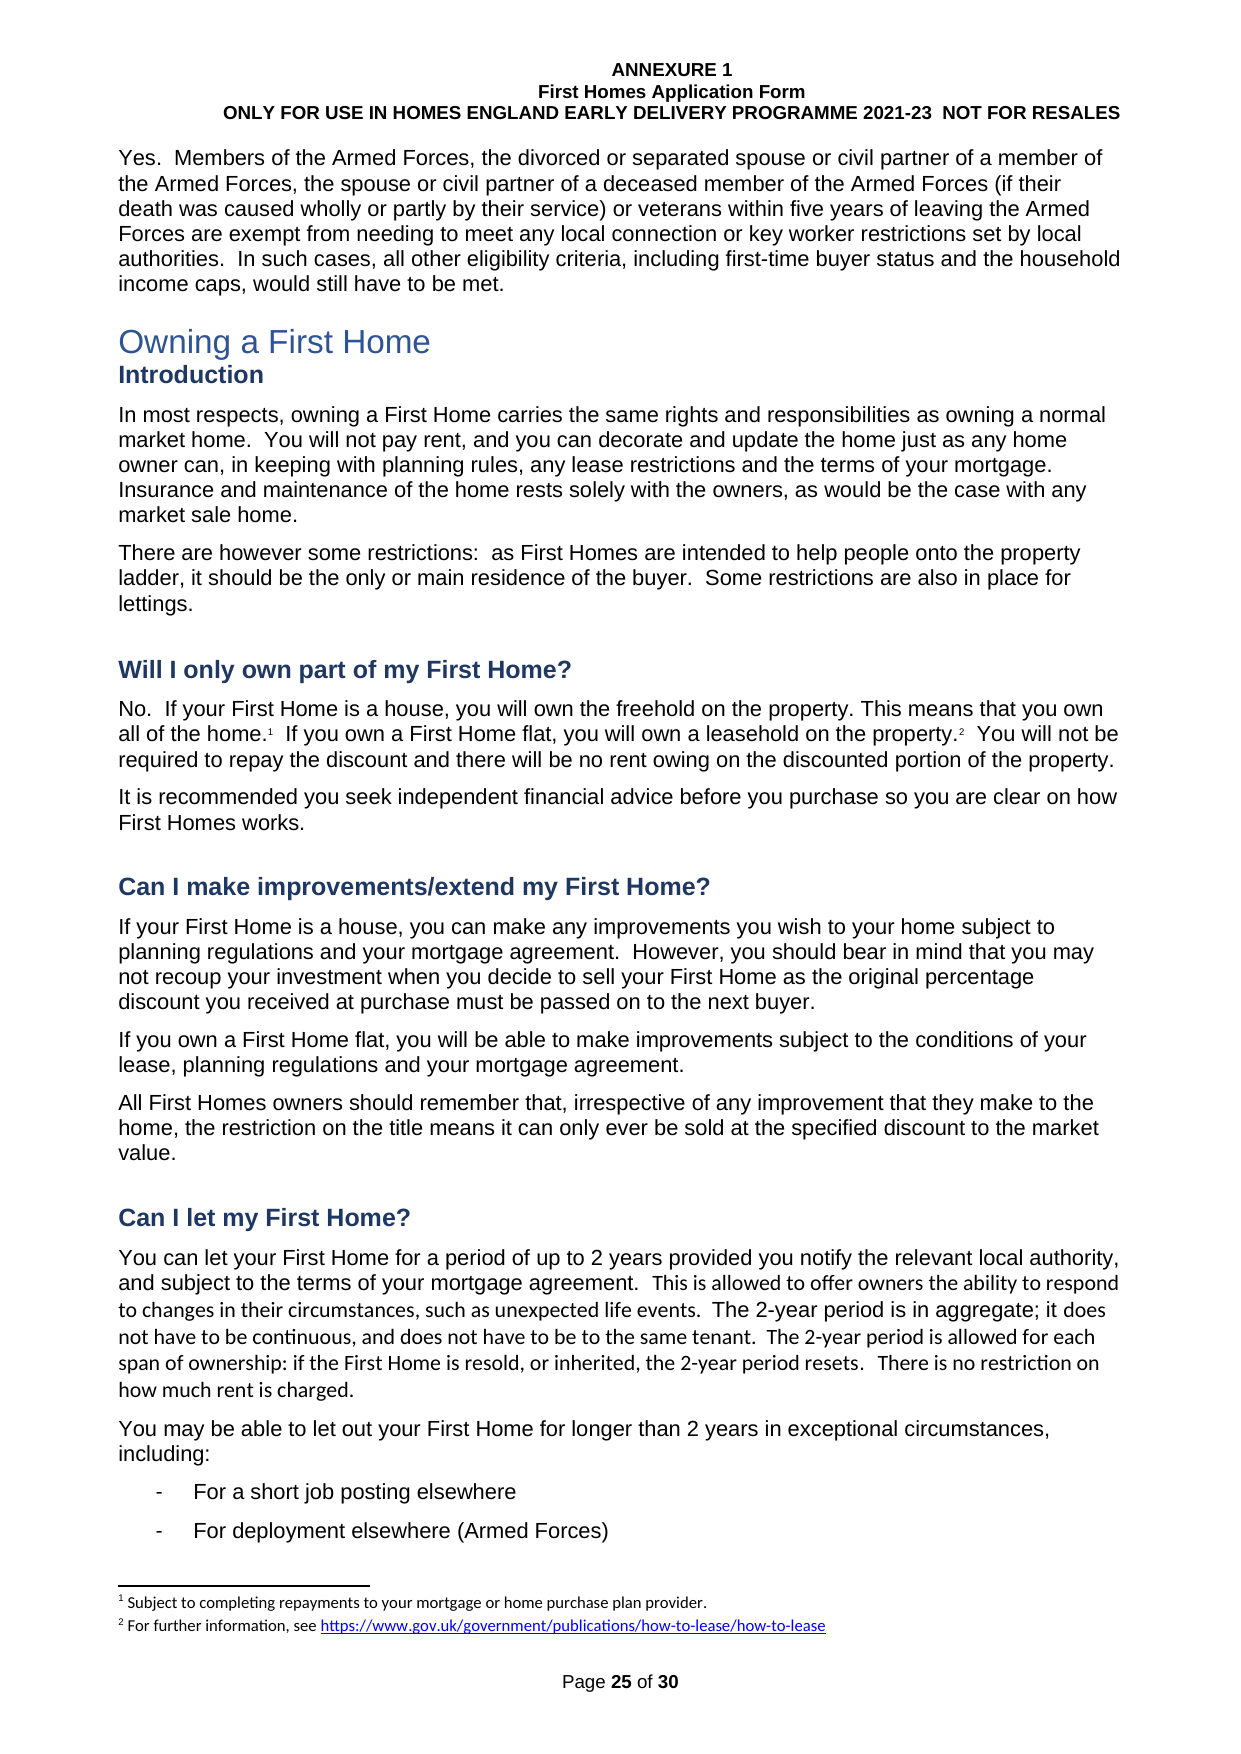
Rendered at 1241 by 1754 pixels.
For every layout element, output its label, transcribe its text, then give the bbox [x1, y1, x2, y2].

text Will I only own part of my First Home? [118, 655, 1122, 683]
text Introduction [118, 360, 1122, 389]
text All First Homes owners should remember that, irrespective of any improvement that they make to the home, the restriction on the title means it can only ever be sold at the specified discount to the market value. [118, 1090, 1122, 1165]
text Yes. Members of the Armed Forces, the divorced or separated spouse or civil partner of a member of the Armed Forces, the spouse or civil partner of a deceased member of the Armed Forces (if their death was caused wholly or partly by their service) or veterans within five years of leaving the Armed Forces are exempt from needing to meet any local connection or key worker restrictions set by local authorities. In such cases, all other eligibility criteria, including first-time buyer status and the household income caps, would still have to be met. [118, 145, 1122, 297]
text You may be able to let out your First Home for longer than 2 years in exceptional circumstances, including: [118, 1415, 1122, 1466]
text There are however some restrictions: as First Homes are intended to help people onto the property ladder, it should be the only or main residence of the buyer. Some restrictions are also in place for lettings. [118, 540, 1122, 616]
text Owning a First Home [118, 322, 1122, 360]
text Can I make improvements/extend my First Home? [118, 872, 1122, 901]
text In most respects, owning a First Home carries the same rights and responsibilities as owning a normal market home. You will not pay rent, and you can decorate and update the home just as any home owner can, in keeping with planning rules, any lease restrictions and the terms of your mortgage. Insurance and maintenance of the home rests solely with the owners, as would be the case with any market sale home. [118, 401, 1122, 527]
text It is recommended you seek independent financial advice before you purchase so you are clear on how First Homes works. [118, 784, 1122, 834]
text Can I let my First Home? [118, 1203, 1122, 1232]
text If you own a First Home flat, you will be able to make improvements subject to the conditions of your lease, planning regulations and your mortgage agreement. [118, 1027, 1122, 1077]
text You can let your First Home for a period of up to 2 years provided you notify the relevant local authority, and subject to the terms of your mortgage agreement. This is allowed to offer owners the ability to respond to changes in their circumstances, such as unexpected life events. The 2-year period is in aggregate; it does not have to be continuous, and does not have to be to the same tenant. The 2-year period is allowed for each span of ownership: if the First Home is resold, or inherited, the 2-year period resets. There is no restriction on how much rent is charged. [118, 1244, 1122, 1403]
text If your First Home is a house, you can make any improvements you wish to your home subject to planning regulations and your mortgage agreement. However, you should bear in mind that you may not recoup your investment when you decide to sell your First Home as the original percentage discount you received at purchase must be passed on to the next buyer. [118, 913, 1122, 1014]
list For a short job posting elsewhere [156, 1478, 1122, 1505]
list For deployment elsewhere (Armed Forces) [156, 1517, 1122, 1544]
text No. If your First Home is a house, you will own the freehold on the property. This means that you own all of the home. If you own a First Home flat, you will own a leasehold on the property. You will not be required to repay the discount and there will be no rent owing on the discounted portion of the property. [118, 696, 1122, 772]
